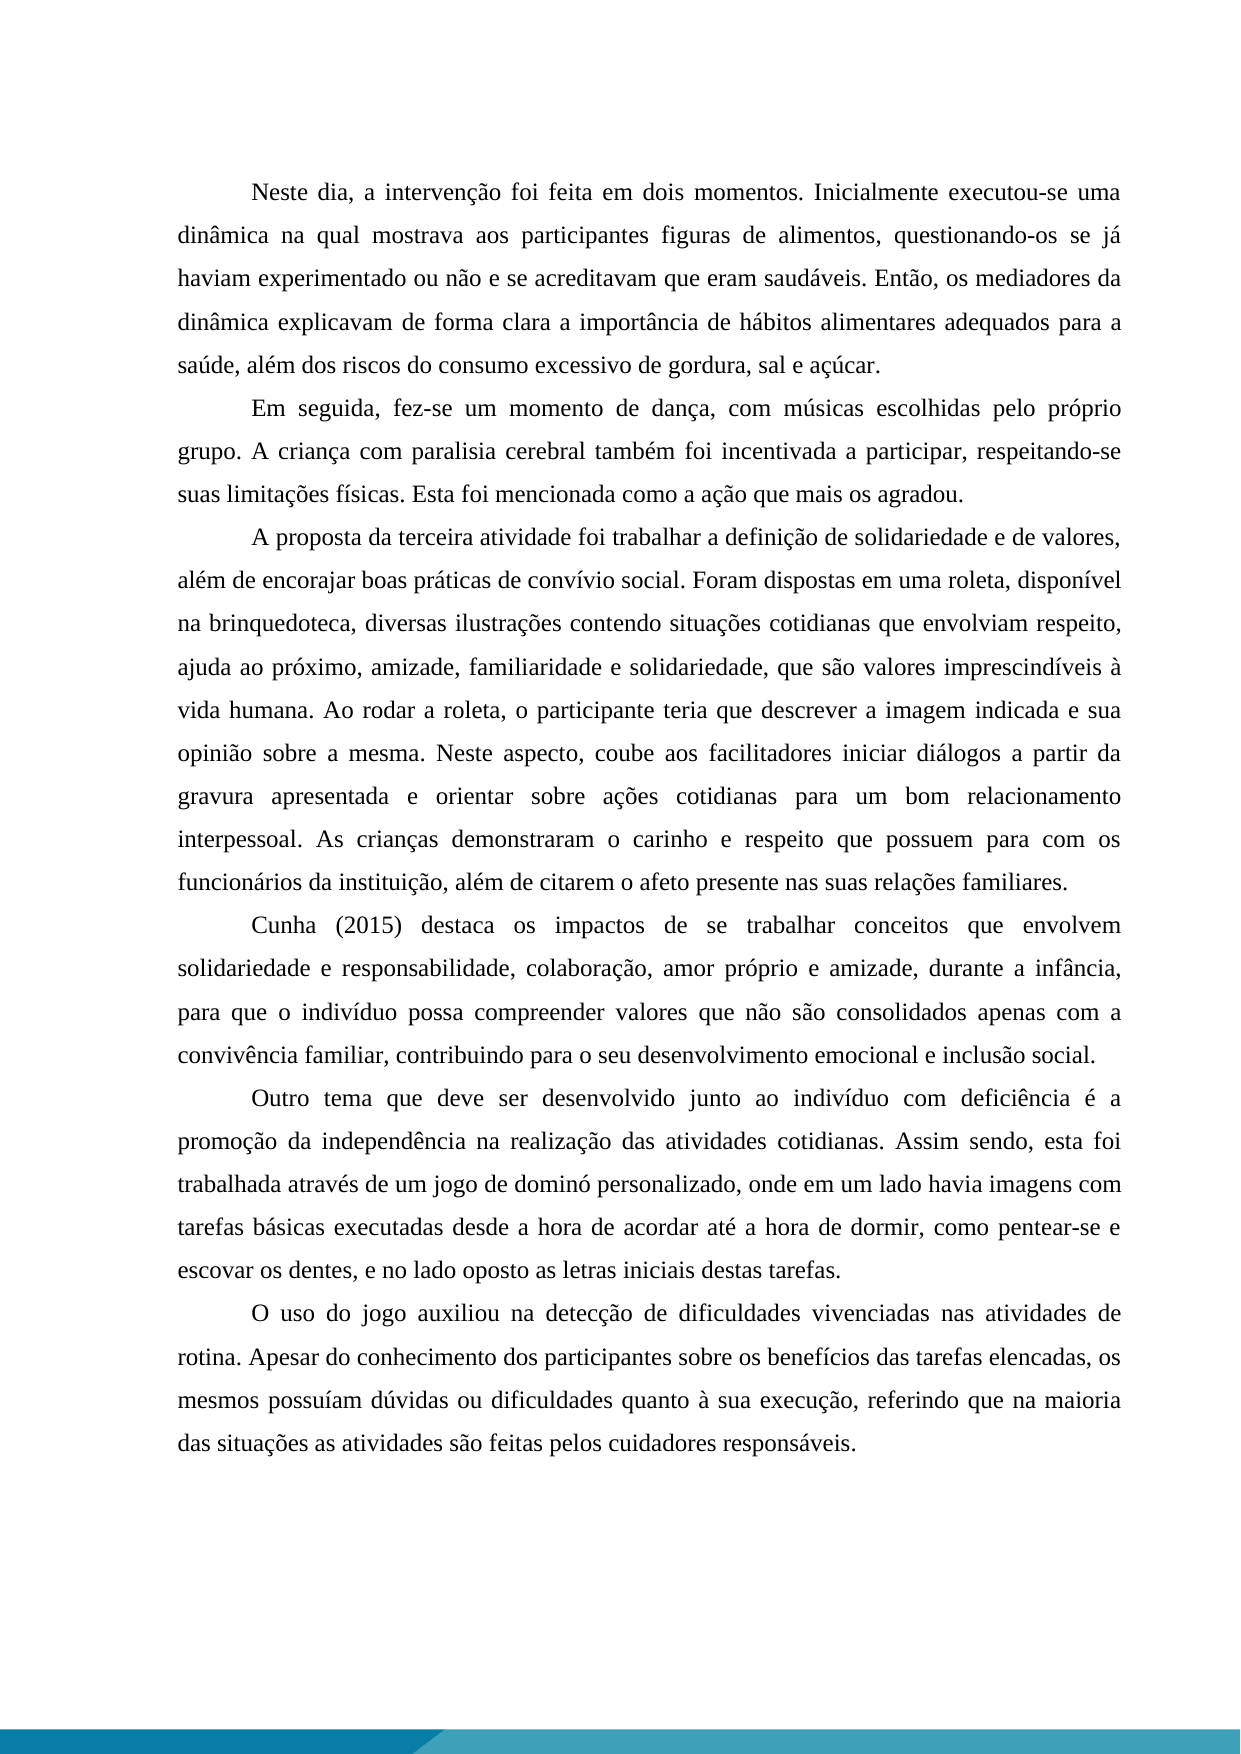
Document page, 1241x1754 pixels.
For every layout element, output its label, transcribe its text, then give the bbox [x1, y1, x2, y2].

text O uso do jogo auxiliou na detecção de dificuldades vivenciadas nas atividades de rotina. Apesar do conhecimento dos participantes sobre os benefícios das tarefas elencadas, os mesmos possuíam dúvidas ou dificuldades quanto à sua execução, referindo que na maioria das situações as atividades são feitas pelos cuidadores responsáveis. [177, 1298, 1122, 1457]
text Em seguida, fez-se um momento de dança, com músicas escolhidas pelo próprio grupo. A criança com paralisia cerebral também foi incentivada a participar, respeitando-se suas limitações físicas. Esta foi mencionada como a ação que mais os agradou. [177, 393, 1122, 508]
text Neste dia, a intervenção foi feita em dois momentos. Inicialmente executou-se uma dinâmica na qual mostrava aos participantes figuras de alimentos, questionando-os se já haviam experimentado ou não e se acreditavam que eram saudáveis. Então, os mediadores da dinâmica explicavam de forma clara a importância de hábitos alimentares adequados para a saúde, além dos riscos do consumo excessivo de gordura, sal e açúcar. [177, 177, 1122, 378]
text Outro tema que deve ser desenvolvido junto ao indivíduo com deficiência é a promoção da independência na realização das atividades cotidianas. Assim sendo, esta foi trabalhada através de um jogo de dominó personalizado, onde em um lado havia imagens com tarefas básicas executadas desde a hora de acordar até a hora de dormir, como pentear-se e escovar os dentes, e no lado oposto as letras iniciais destas tarefas. [177, 1083, 1122, 1284]
text A proposta da terceira atividade foi trabalhar a definição de solidariedade e de valores, além de encorajar boas práticas de convívio social. Foram dispostas em uma roleta, disponível na brinquedoteca, diversas ilustrações contendo situações cotidianas que envolviam respeito, ajuda ao próximo, amizade, familiaridade e solidariedade, que são valores imprescindíveis à vida humana. Ao rodar a roleta, o participante teria que descrever a imagem indicada e sua opinião sobre a mesma. Neste aspecto, coube aos facilitadores iniciar diálogos a partir da gravura apresentada e orientar sobre ações cotidianas para um bom relacionamento interpessoal. As crianças demonstraram o carinho e respeito que possuem para com os funcionários da instituição, além de citarem o afeto presente nas suas relações familiares. [177, 522, 1122, 896]
text Cunha (2015) destaca os impactos de se trabalhar conceitos que envolvem solidariedade e responsabilidade, colaboração, amor próprio e amizade, durante a infância, para que o indivíduo possa compreender valores que não são consolidados apenas com a convivência familiar, contribuindo para o seu desenvolvimento emocional e inclusão social. [177, 910, 1122, 1068]
